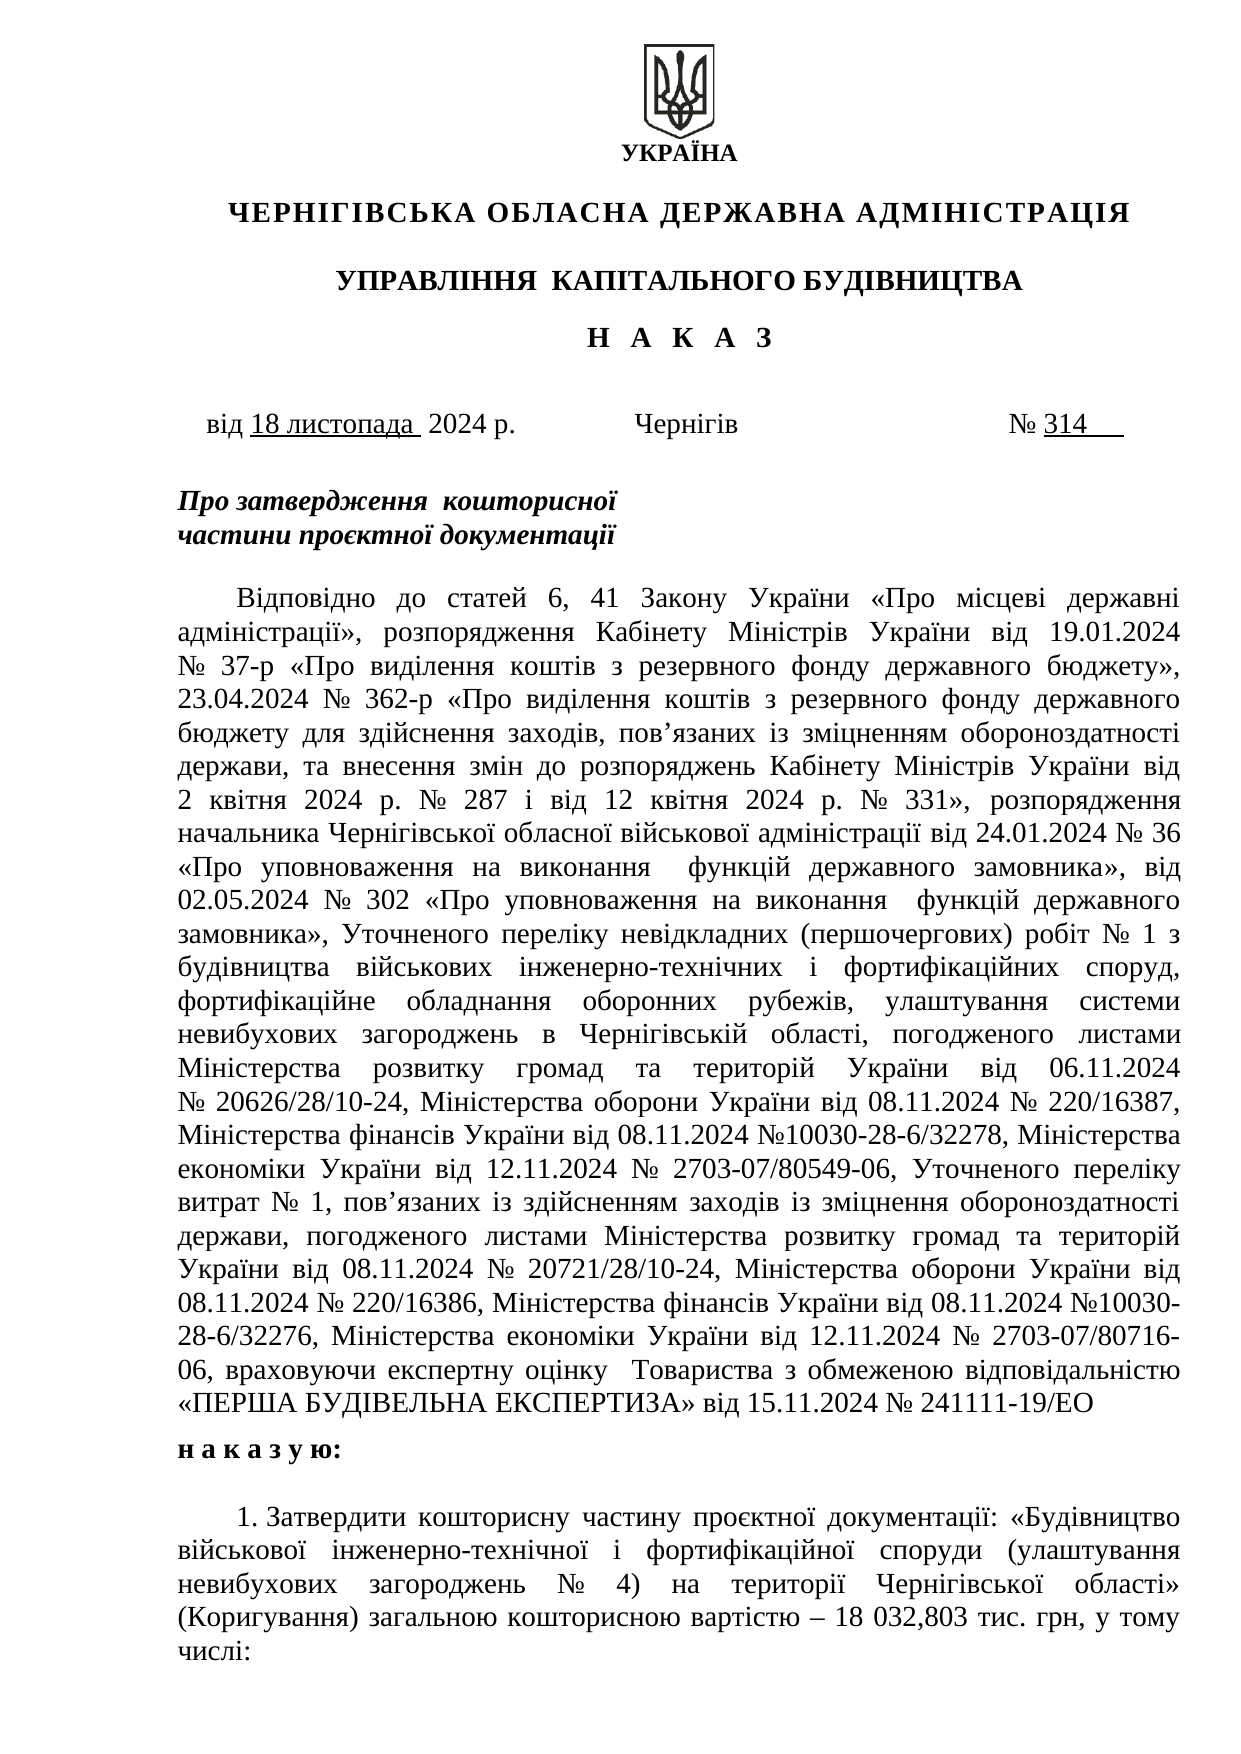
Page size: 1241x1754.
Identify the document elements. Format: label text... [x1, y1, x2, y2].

subtitle частини проєктної документації [177, 517, 1181, 550]
subtitle Про затвердження кошторисної [177, 483, 1181, 517]
table_header № 314 [830, 394, 1162, 458]
text Відповідно до статей 6, 41 Закону України «Про місцеві державні адміністрації», розпорядження Кабінету Міністрів України від 19.01.2024 № 37-р «Про виділення коштів з резервного фонду державного бюджету», 23.04.2024 № 362-р «Про виділення коштів з резервного фонду державного бюджету для здійснення заходів, пов’язаних із зміцненням обороноздатності держави, та внесення змін до розпоряджень Кабінету Міністрів України від 2 квітня 2024 р. № 287 і від 12 квітня 2024 р. № 331», розпорядження начальника Чернігівської обласної військової адміністрації від 24.01.2024 № 36 «Про уповноваження на виконання функцій державного замовника», від 02.05.2024 № 302 «Про уповноваження на виконання функцій державного замовника», Уточненого переліку невідкладних (першочергових) робіт № 1 з будівництва військових інженерно-технічних і фортифікаційних споруд, фортифікаційне обладнання оборонних рубежів, улаштування системи невибухових загороджень в Чернігівській області, погодженого листами Міністерства розвитку громад та територій України від 06.11.2024 № 20626/28/10-24, Міністерства оборони України від 08.11.2024 № 220/16387, Міністерства фінансів України від 08.11.2024 №10030-28-6/32278, Міністерства економіки України від 12.11.2024 № 2703-07/80549-06, Уточненого переліку витрат № 1, пов’язаних із здійсненням заходів із зміцнення обороноздатності держави, погодженого листами Міністерства розвитку громад та територій України від 08.11.2024 № 20721/28/10-24, Міністерства оборони України від 08.11.2024 № 220/16386, Міністерства фінансів України від 08.11.2024 №10030-28-6/32276, Міністерства економіки України від 12.11.2024 № 2703-07/80716-06, враховуючи експертну оцінку Товариства з обмеженою відповідальністю «ПЕРША БУДІВЕЛЬНА ЕКСПЕРТИЗА» від 15.11.2024 № 241111-19/ЕО [177, 581, 1181, 1050]
text ЧЕРНІГІВСЬКА ОБЛАСНА ДЕРЖАВНА АДМІНІСТРАЦІЯ [177, 196, 1181, 229]
table_header від 18 листопада 2024 р. [195, 394, 543, 458]
table_header Чернігів [543, 394, 830, 458]
list Затвердити кошторисну частину проєктної документації: «Будівництво військової інженерно-технічної і фортифікаційної споруди (улаштування невибухових загороджень № 4) на території Чернігівської області» (Коригування) загальною кошторисною вартістю – 18 032,803 тис. грн, у тому числі: [177, 1499, 1181, 1666]
subtitle УПРАВЛІННЯ КАПІТАЛЬНОГО БУДІВНИЦТВА [177, 263, 1181, 296]
text УКРАЇНА [177, 138, 1181, 167]
text НАКАЗ [177, 320, 1181, 354]
text н а к а з у ю: [177, 1432, 1181, 1465]
